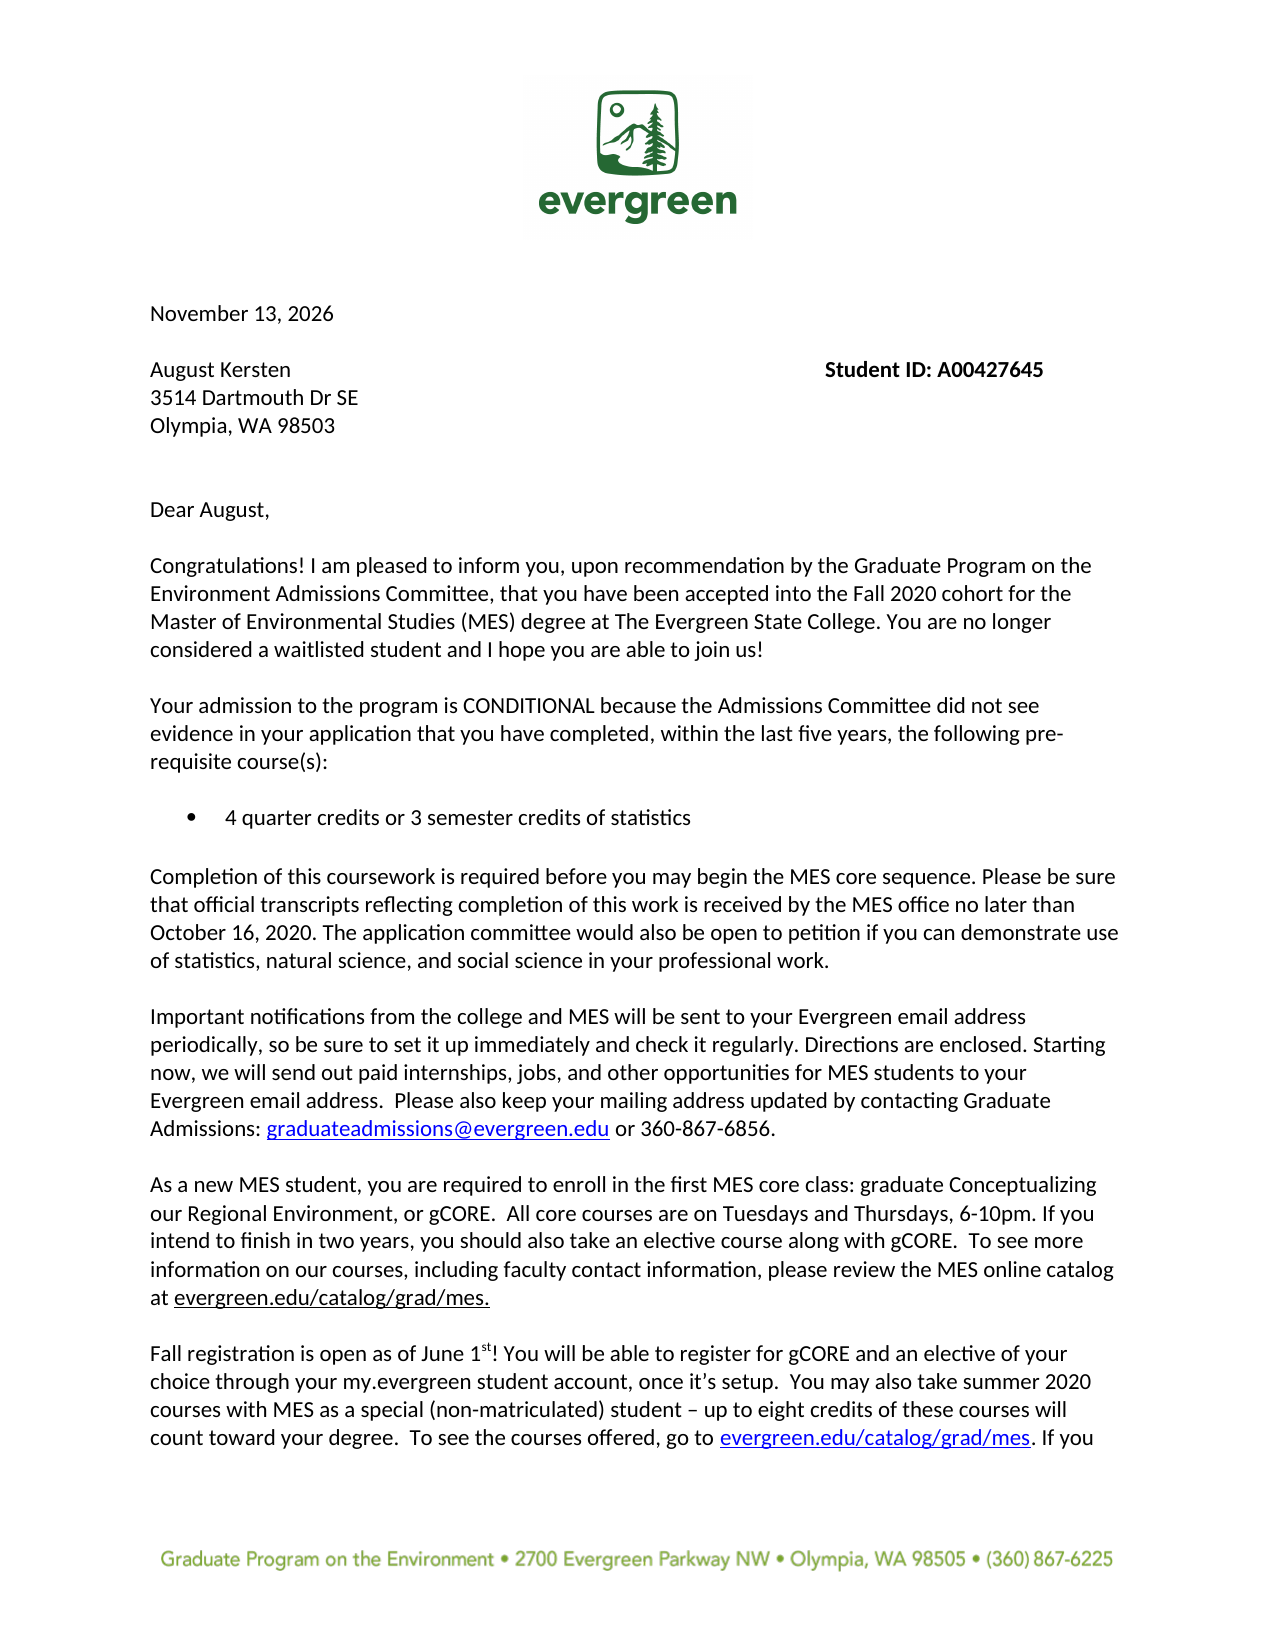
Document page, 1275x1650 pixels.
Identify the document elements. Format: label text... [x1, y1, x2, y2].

text Completion of this coursework is required before you may begin the MES core sequence. Please be sure that official transcripts reflecting completion of this work is received by the MES office no later than October 16, 2020. The application committee would also be open to petition if you can demonstrate use of statistics, natural science, and social science in your professional work. [150, 862, 1125, 974]
list 4 quarter credits or 3 semester credits of statistics [187, 803, 1125, 831]
text Important notifications from the college and MES will be sent to your Evergreen email address periodically, so be sure to set it up immediately and check it regularly. Directions are enclosed. Starting now, we will send out paid internships, jobs, and other opportunities for MES students to your Evergreen email address. Please also keep your mailing address updated by contacting Graduate Admissions: graduateadmissions@evergreen.edu or 360-867-6856. [150, 1002, 1125, 1143]
text Congratulations! I am pleased to inform you, upon recommendation by the Graduate Program on the Environment Admissions Committee, that you have been accepted into the Fall 2020 cohort for the Master of Environmental Studies (MES) degree at The Evergreen State College. You are no longer considered a waitlisted student and I hope you are able to join us! [150, 551, 1125, 663]
text Your admission to the program is CONDITIONAL because the Admissions Committee did not see evidence in your application that you have completed, within the last five years, the following pre-requisite course(s): [150, 691, 1125, 775]
text 3514 Dartmouth Dr SE [150, 383, 1125, 411]
text Olympia, WA 98503 [150, 411, 1125, 439]
picture [150, 1543, 1125, 1575]
text August Kersten Student ID: A00427645 [150, 355, 1125, 383]
text June 15, 2020 [150, 299, 1125, 327]
picture [522, 75, 753, 240]
text As a new MES student, you are required to enroll in the first MES core class: graduate Conceptualizing our Regional Environment, or gCORE. All core courses are on Tuesdays and Thursdays, 6-10pm. If you intend to finish in two years, you should also take an elective course along with gCORE. To see more information on our courses, including faculty contact information, please review the MES online catalog at evergreen.edu/catalog/grad/mes. [150, 1171, 1125, 1311]
text Dear August, [150, 495, 1125, 523]
